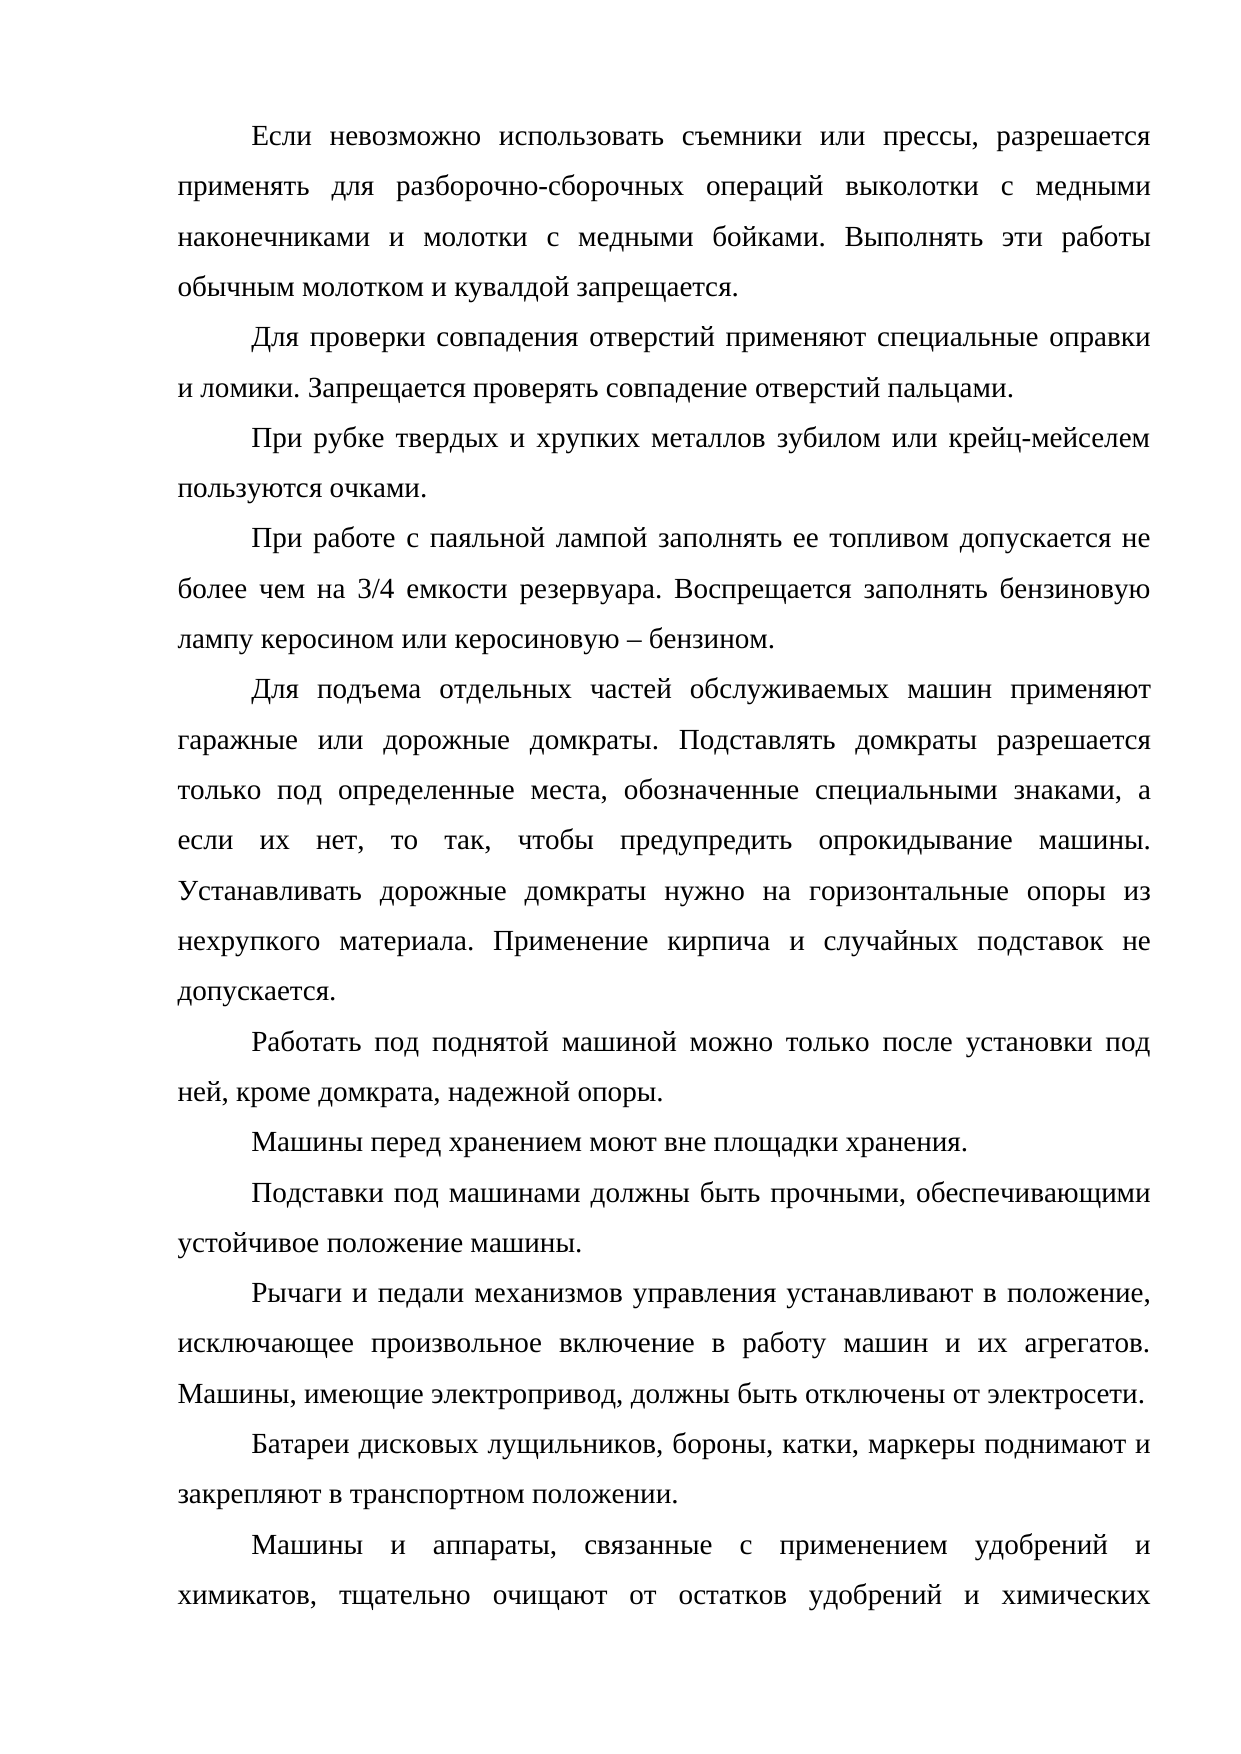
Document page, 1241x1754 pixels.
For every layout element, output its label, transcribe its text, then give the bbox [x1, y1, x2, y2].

text Если невозможно использовать съемники или прессы, разрешается применять для разборочно-сборочных операций выколотки с медными наконечниками и молотки с медными бойками. Выполнять эти работы обычным молотком и кувалдой запрещается. [177, 118, 1152, 303]
text При рубке твердых и хрупких металлов зубилом или крейц-мейселем пользуются очками. [177, 420, 1152, 504]
text Машины перед хранением моют вне площадки хранения. [177, 1124, 1152, 1158]
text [177, 1527, 1152, 1611]
text При работе с паяльной лампой заполнять ее топливом допускается не более чем на 3/4 емкости резервуара. Воспрещается заполнять бензиновую лампу керосином или керосиновую – бензином. [177, 521, 1152, 655]
text Батареи дисковых лущильников, бороны, катки, маркеры поднимают и закрепляют в транспортном положении. [177, 1426, 1152, 1510]
text Для проверки совпадения отверстий применяют специальные оправки и ломики. Запрещается проверять совпадение отверстий пальцами. [177, 319, 1152, 403]
text Работать под поднятой машиной можно только после установки под ней, кроме домкрата, надежной опоры. [177, 1024, 1152, 1108]
text Рычаги и педали механизмов управления устанавливают в положение, исключающее произвольное включение в работу машин и их агрегатов. Машины, имеющие электропривод, должны быть отключены от электросети. [177, 1275, 1152, 1409]
text Подставки под машинами должны быть прочными, обеспечивающими устойчивое положение машины. [177, 1175, 1152, 1258]
text Для подъема отдельных частей обслуживаемых машин применяют гаражные или дорожные домкраты. Подставлять домкраты разрешается только под определенные места, обозначенные специальными знаками, а если их нет, то так, чтобы предупредить опрокидывание машины. Устанавливать дорожные домкраты нужно на горизонтальные опоры из нехрупкого материала. Применение кирпича и случайных подставок не допускается. [177, 672, 1152, 1007]
